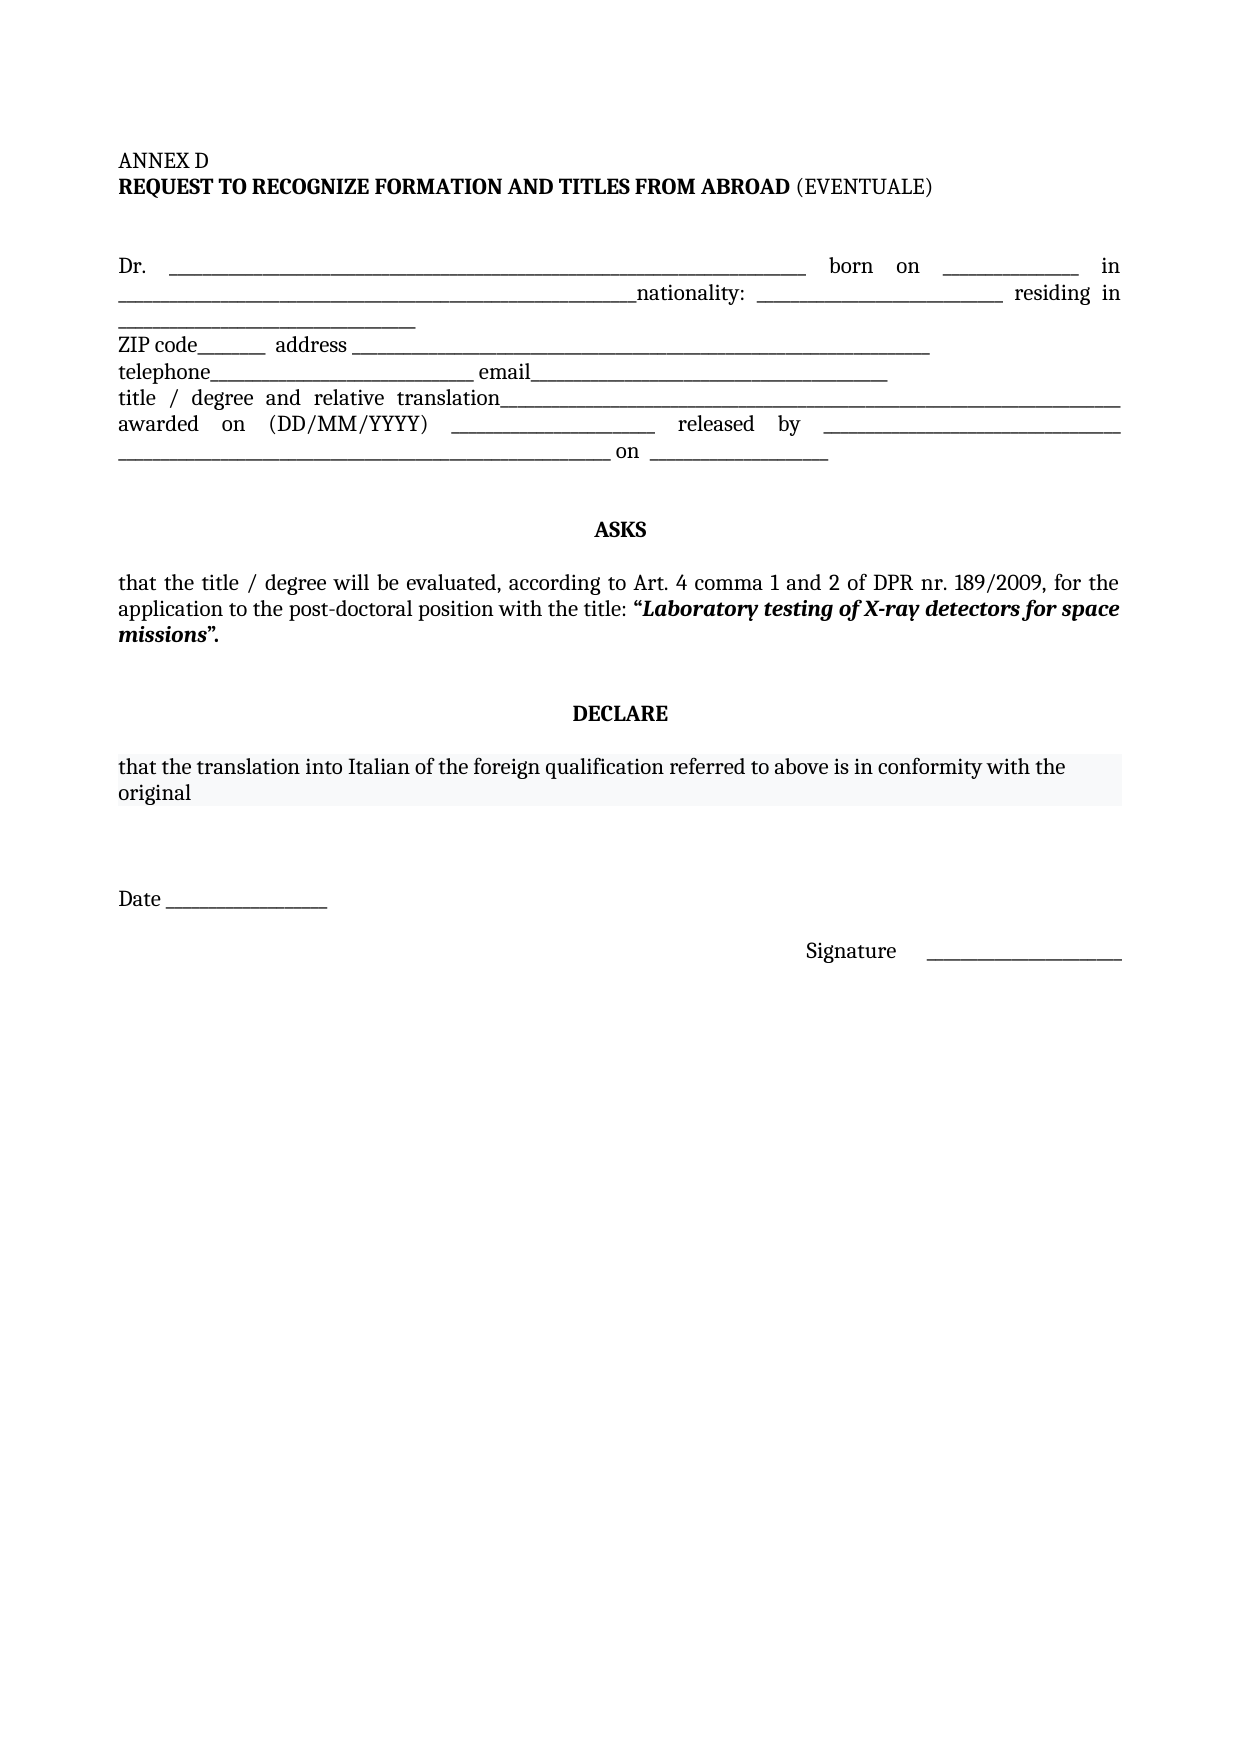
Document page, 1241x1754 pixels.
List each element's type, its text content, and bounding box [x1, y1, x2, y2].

text title / degree and relative translation_________________________________________________________________________ awarded on (DD/MM/YYYY) ________________________ released by ___________________________________ __________________________________________________________ on _____________________ [118, 385, 1122, 464]
text that the translation into Italian of the foreign qualification referred to above is in conformity with the original [118, 754, 1122, 806]
text ZIP code________ address ____________________________________________________________________ [118, 332, 1122, 358]
text REQUEST TO RECOGNIZE FORMATION AND TITLES FROM ABROAD (EVENTUALE) [118, 174, 1122, 200]
text that the title / degree will be evaluated, according to Art. 4 comma 1 and 2 of DPR nr. 189/2009, for the application to the post-doctoral position with the title: “Laboratory testing of X-ray detectors for space missions”. [118, 569, 1122, 648]
text DECLARE [118, 701, 1122, 727]
text telephone_______________________________ email__________________________________________ [118, 358, 1122, 385]
text ANNEX D [118, 148, 1122, 174]
text Signature _______________________ [118, 938, 1122, 964]
text Date ___________________ [118, 886, 1122, 912]
text Dr. ___________________________________________________________________________ born on ________________ in _____________________________________________________________nationality: _____________________________ residing in ___________________________________ [118, 253, 1122, 332]
text ASKS [118, 517, 1122, 543]
